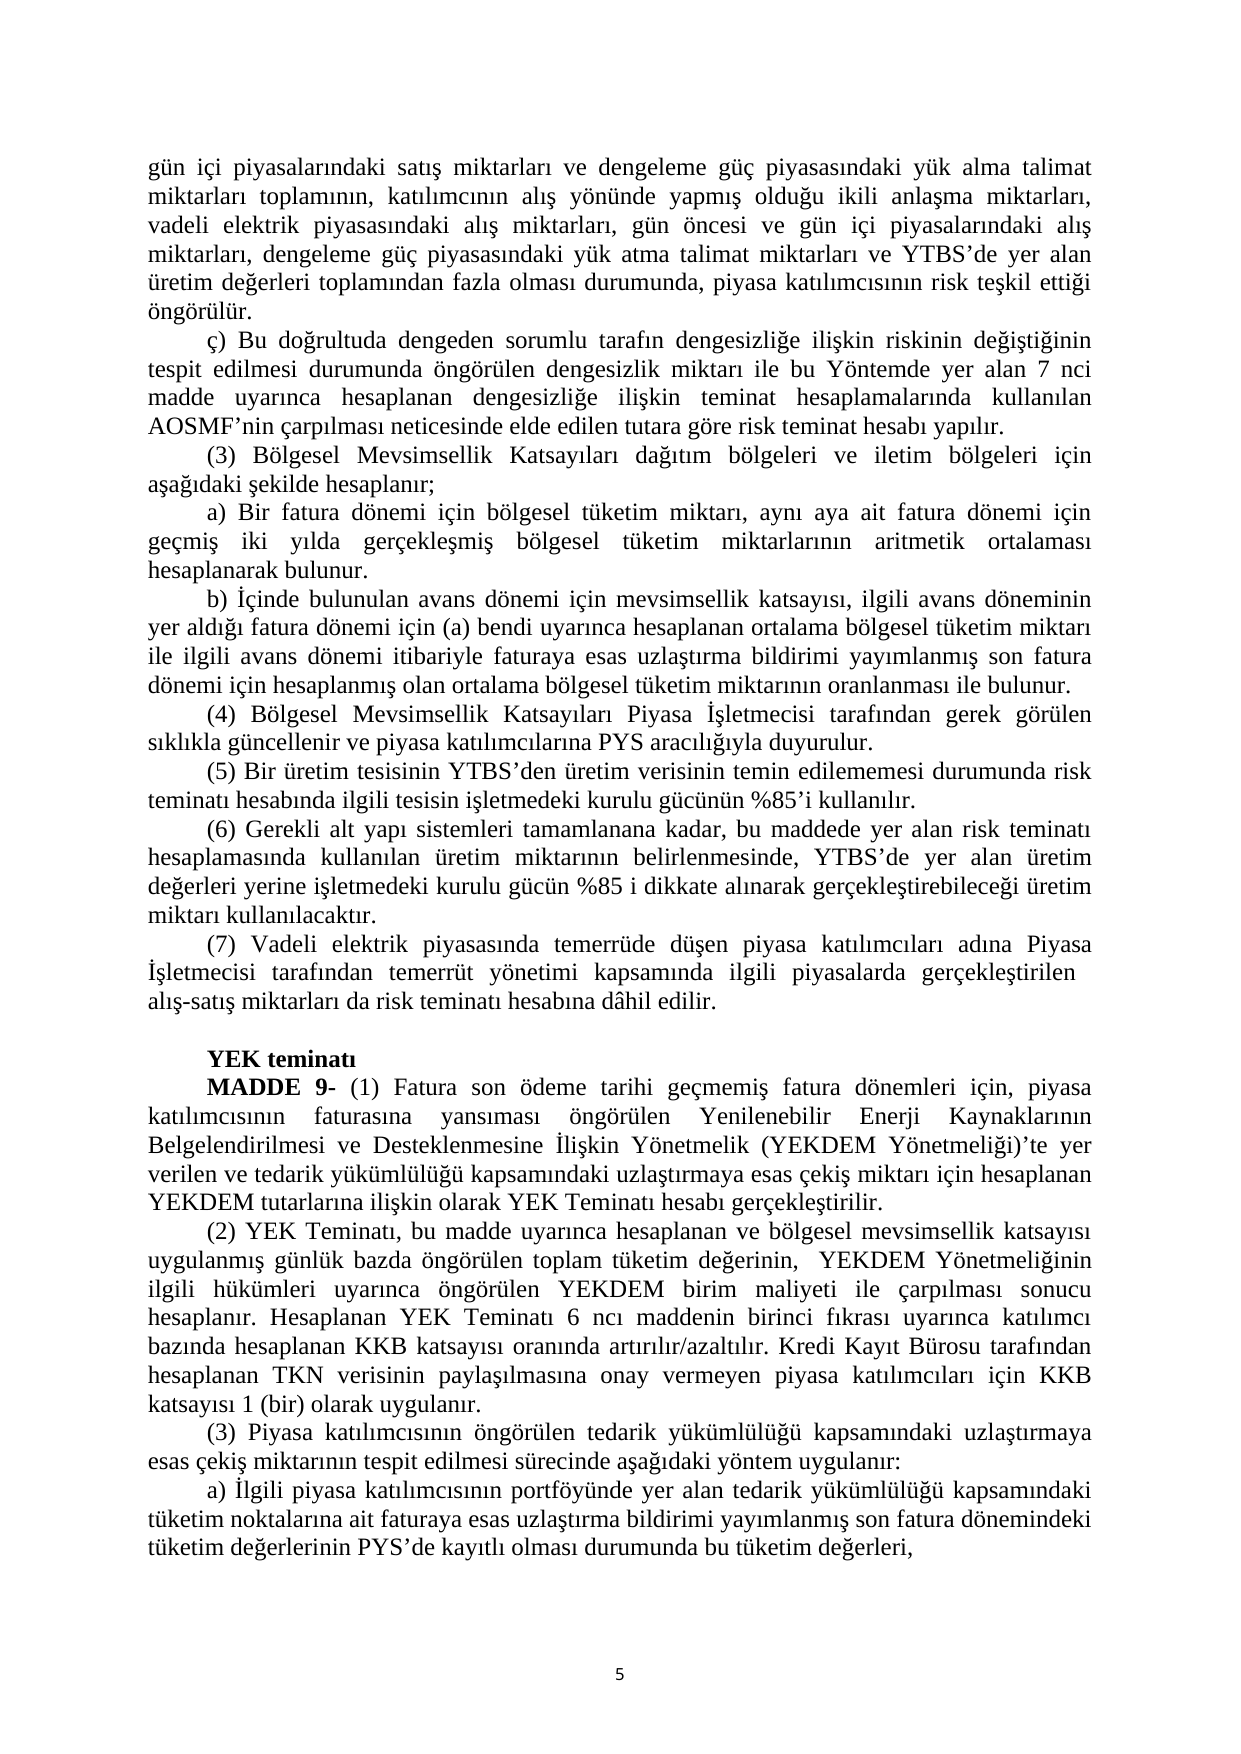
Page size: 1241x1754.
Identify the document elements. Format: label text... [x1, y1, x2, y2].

text (2) YEK Teminatı, bu madde uyarınca hesaplanan ve bölgesel mevsimsellik katsayısı uygulanmış günlük bazda öngörülen toplam tüketim değerinin, YEKDEM Yönetmeliğinin ilgili hükümleri uyarınca öngörülen YEKDEM birim maliyeti ile çarpılması sonucu hesaplanır. Hesaplanan YEK Teminatı 6 ncı maddenin birinci fıkrası uyarınca katılımcı bazında hesaplanan KKB katsayısı oranında artırılır/azaltılır. Kredi Kayıt Bürosu tarafından hesaplanan TKN verisinin paylaşılmasına onay vermeyen piyasa katılımcıları için KKB katsayısı 1 (bir) olarak uygulanır. [148, 1216, 1093, 1417]
text ç) Bu doğrultuda dengeden sorumlu tarafın dengesizliğe ilişkin riskinin değiştiğinin tespit edilmesi durumunda öngörülen dengesizlik miktarı ile bu Yöntemde yer alan 7 nci madde uyarınca hesaplanan dengesizliğe ilişkin teminat hesaplamalarında kullanılan AOSMF’nin çarpılması neticesinde elde edilen tutara göre risk teminat hesabı yapılır. [148, 325, 1093, 440]
text (3) Bölgesel Mevsimsellik Katsayıları dağıtım bölgeleri ve iletim bölgeleri için aşağıdaki şekilde hesaplanır; [148, 440, 1093, 497]
text (3) Piyasa katılımcısının öngörülen tedarik yükümlülüğü kapsamındaki uzlaştırmaya esas çekiş miktarının tespit edilmesi sürecinde aşağıdaki yöntem uygulanır: [148, 1417, 1093, 1475]
text YEK teminatı [148, 1044, 1093, 1072]
text MADDE 9- (1) Fatura son ödeme tarihi geçmemiş fatura dönemleri için, piyasa katılımcısının faturasına yansıması öngörülen Yenilenebilir Enerji Kaynaklarının Belgelendirilmesi ve Desteklenmesine İlişkin Yönetmelik (YEKDEM Yönetmeliği)’te yer verilen ve tedarik yükümlülüğü kapsamındaki uzlaştırmaya esas çekiş miktarı için hesaplanan YEKDEM tutarlarına ilişkin olarak YEK Teminatı hesabı gerçekleştirilir. [148, 1072, 1093, 1216]
text (4) Bölgesel Mevsimsellik Katsayıları Piyasa İşletmecisi tarafından gerek görülen sıklıkla güncellenir ve piyasa katılımcılarına PYS aracılığıyla duyurulur. [148, 699, 1093, 756]
text a) Bir fatura dönemi için bölgesel tüketim miktarı, aynı aya ait fatura dönemi için geçmiş iki yılda gerçekleşmiş bölgesel tüketim miktarlarının aritmetik ortalaması hesaplanarak bulunur. [148, 497, 1093, 584]
text (6) Gerekli alt yapı sistemleri tamamlanana kadar, bu maddede yer alan risk teminatı hesaplamasında kullanılan üretim miktarının belirlenmesinde, YTBS’de yer alan üretim değerleri yerine işletmedeki kurulu gücün %85 i dikkate alınarak gerçekleştirebileceği üretim miktarı kullanılacaktır. [148, 814, 1093, 929]
text (7) Vadeli elektrik piyasasında temerrüde düşen piyasa katılımcıları adına Piyasa İşletmecisi tarafından temerrüt yönetimi kapsamında ilgili piyasalarda gerçekleştirilen alış-satış miktarları da risk teminatı hesabına dâhil edilir. [148, 929, 1093, 1015]
text a) İlgili piyasa katılımcısının portföyünde yer alan tedarik yükümlülüğü kapsamındaki tüketim noktalarına ait faturaya esas uzlaştırma bildirimi yayımlanmış son fatura dönemindeki tüketim değerlerinin PYS’de kayıtlı olması durumunda bu tüketim değerleri, [148, 1475, 1093, 1561]
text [148, 152, 1093, 325]
text b) İçinde bulunulan avans dönemi için mevsimsellik katsayısı, ilgili avans döneminin yer aldığı fatura dönemi için (a) bendi uyarınca hesaplanan ortalama bölgesel tüketim miktarı ile ilgili avans dönemi itibariyle faturaya esas uzlaştırma bildirimi yayımlanmış son fatura dönemi için hesaplanmış olan ortalama bölgesel tüketim miktarının oranlanması ile bulunur. [148, 584, 1093, 699]
text (5) Bir üretim tesisinin YTBS’den üretim verisinin temin edilememesi durumunda risk teminatı hesabında ilgili tesisin işletmedeki kurulu gücünün %85’i kullanılır. [148, 756, 1093, 814]
